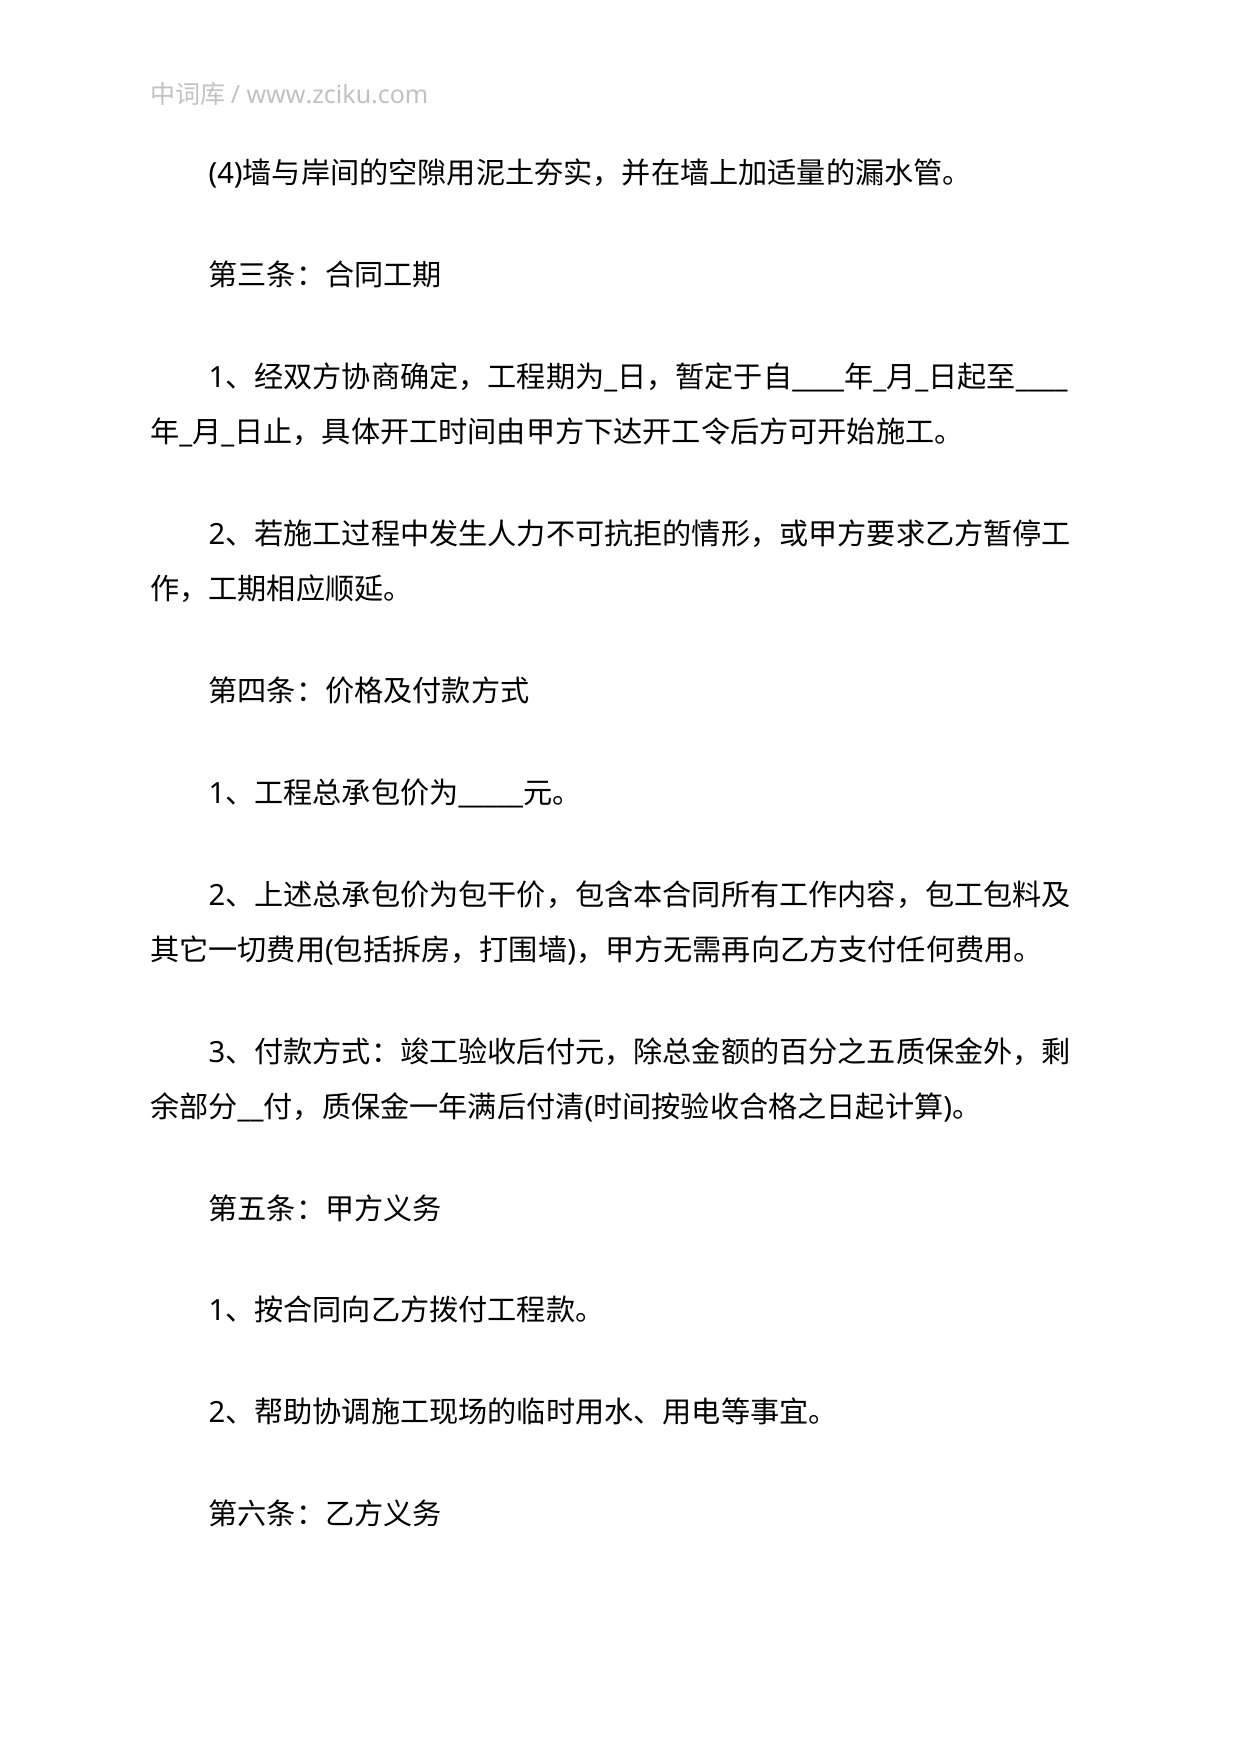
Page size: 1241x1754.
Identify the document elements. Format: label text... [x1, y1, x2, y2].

text 2、上述总承包价为包干价，包含本合同所有工作内容，包工包料及其它一切费用(包括拆房，打围墙)，甲方无需再向乙方支付任何费用。 [150, 871, 1090, 969]
text 3、付款方式：竣工验收后付元，除总金额的百分之五质保金外，剩余部分__付，质保金一年满后付清(时间按验收合格之日起计算)。 [150, 1028, 1090, 1126]
text 1、工程总承包价为_____元。 [150, 769, 1090, 812]
text 第四条：价格及付款方式 [150, 667, 1090, 710]
text 第三条：合同工期 [150, 252, 1090, 294]
text (4)墙与岸间的空隙用泥土夯实，并在墙上加适量的漏水管。 [150, 150, 1090, 192]
text 第六条：乙方义务 [150, 1491, 1090, 1533]
text 1、按合同向乙方拨付工程款。 [150, 1287, 1090, 1329]
text 2、若施工过程中发生人力不可抗拒的情形，或甲方要求乙方暂停工作，工期相应顺延。 [150, 511, 1090, 608]
text 2、帮助协调施工现场的临时用水、用电等事宜。 [150, 1389, 1090, 1431]
text 1、经双方协商确定，工程期为_日，暂定于自____年_月_日起至____年_月_日止，具体开工时间由甲方下达开工令后方可开始施工。 [150, 354, 1090, 451]
text 第五条：甲方义务 [150, 1185, 1090, 1227]
